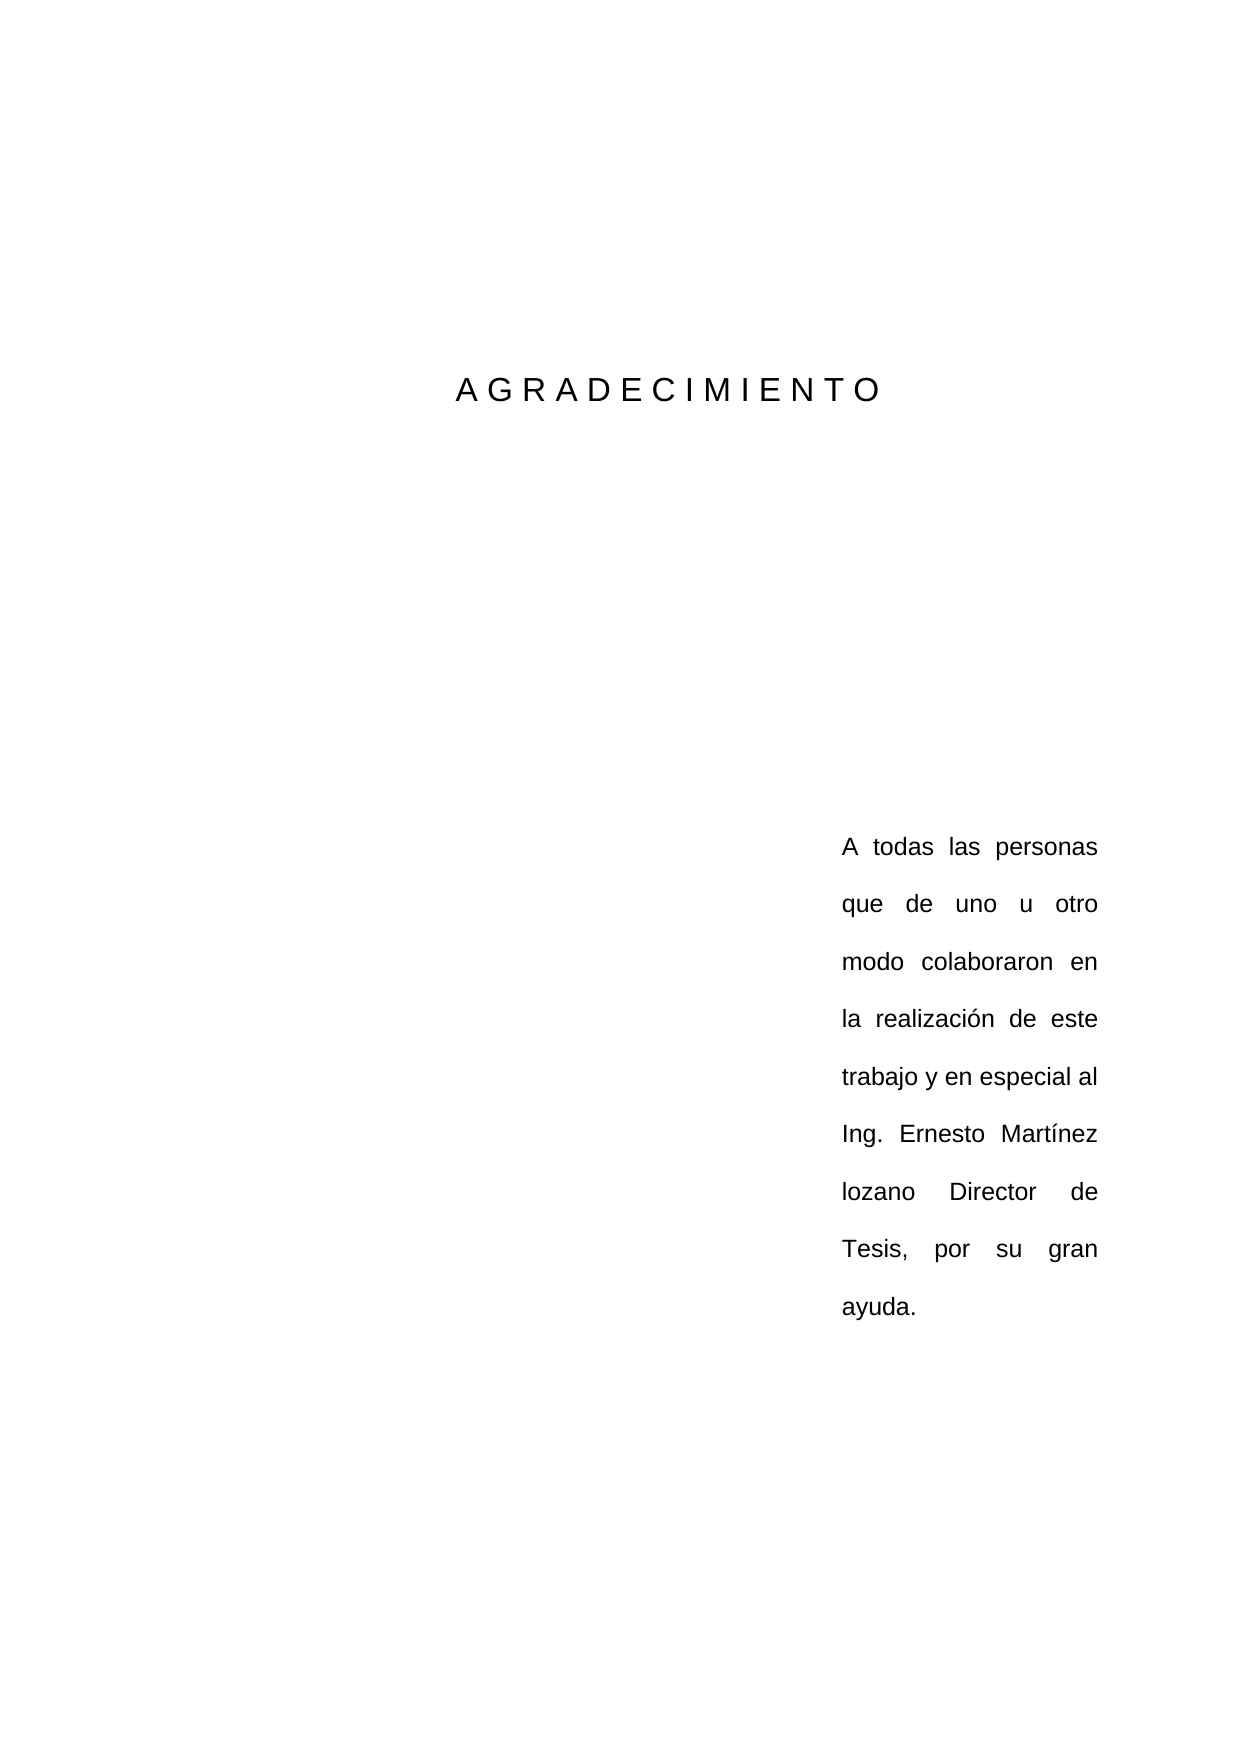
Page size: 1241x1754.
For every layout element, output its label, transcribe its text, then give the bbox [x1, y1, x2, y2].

text A G R A D E C I M I E N T O [236, 370, 1098, 409]
text A todas las personas que de uno u otro modo colaboraron en la realización de este trabajo y en especial al Ing. Ernesto Martínez lozano Director de Tesis, por su gran ayuda. [842, 832, 1098, 1320]
